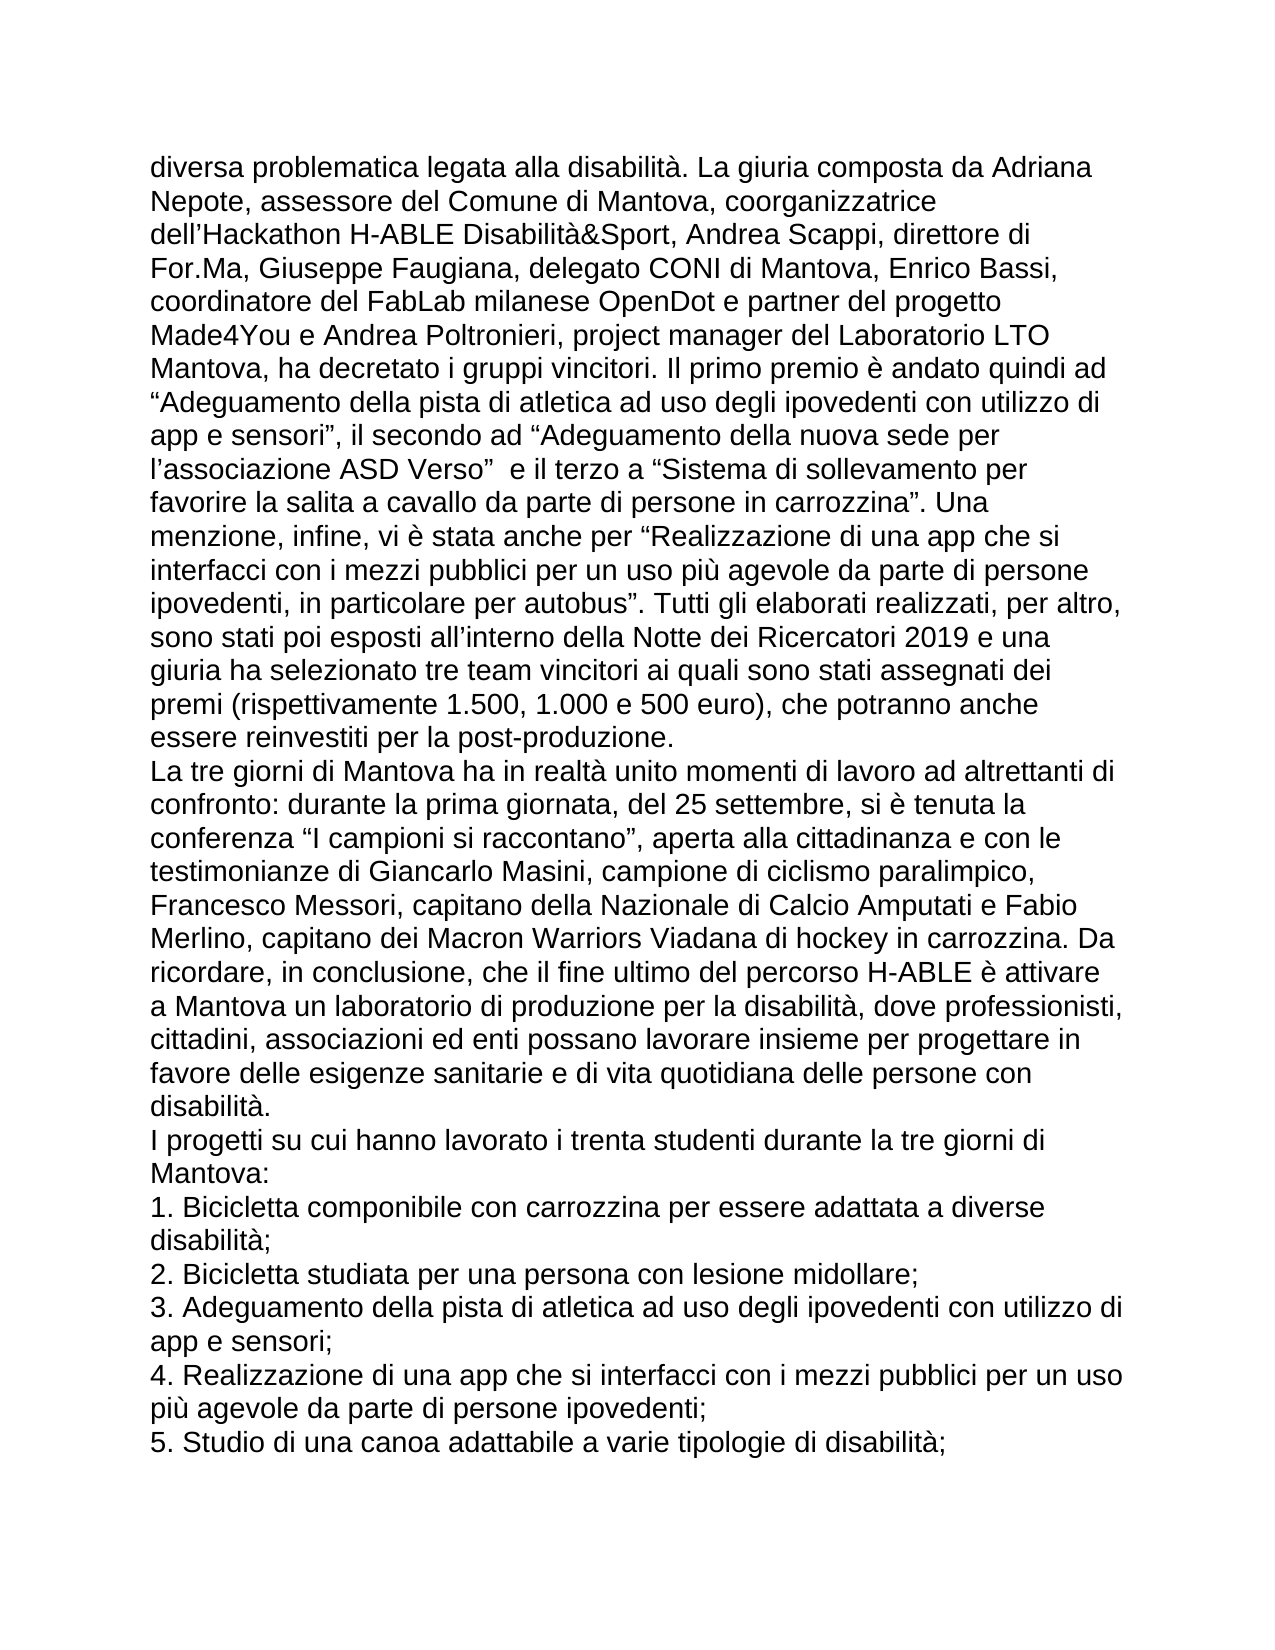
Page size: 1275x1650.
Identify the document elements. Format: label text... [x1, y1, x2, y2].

text I progetti su cui hanno lavorato i trenta studenti durante la tre giorni di Mantova: [150, 1123, 1125, 1190]
text 5. Studio di una canoa adattabile a varie tipologie di disabilità; [150, 1424, 1125, 1458]
text 1. Bicicletta componibile con carrozzina per essere adattata a diverse disabilità; [150, 1190, 1125, 1257]
text 3. Adeguamento della pista di atletica ad uso degli ipovedenti con utilizzo di app e sensori; [150, 1290, 1125, 1357]
text 4. Realizzazione di una app che si interfacci con i mezzi pubblici per un uso più agevole da parte di persone ipovedenti; [150, 1357, 1125, 1424]
text 2. Bicicletta studiata per una persona con lesione midollare; [150, 1257, 1125, 1290]
text La tre giorni di Mantova ha in realtà unito momenti di lavoro ad altrettanti di confronto: durante la prima giornata, del 25 settembre, si è tenuta la conferenza “I campioni si raccontano”, aperta alla cittadinanza e con le testimonianze di Giancarlo Masini, campione di ciclismo paralimpico, Francesco Messori, capitano della Nazionale di Calcio Amputati e Fabio Merlino, capitano dei Macron Warriors Viadana di hockey in carrozzina. Da ricordare, in conclusione, che il fine ultimo del percorso H-ABLE è attivare a Mantova un laboratorio di produzione per la disabilità, dove professionisti, cittadini, associazioni ed enti possano lavorare insieme per progettare in favore delle esigenze sanitarie e di vita quotidiana delle persone con disabilità. [150, 754, 1125, 1123]
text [150, 150, 1125, 754]
